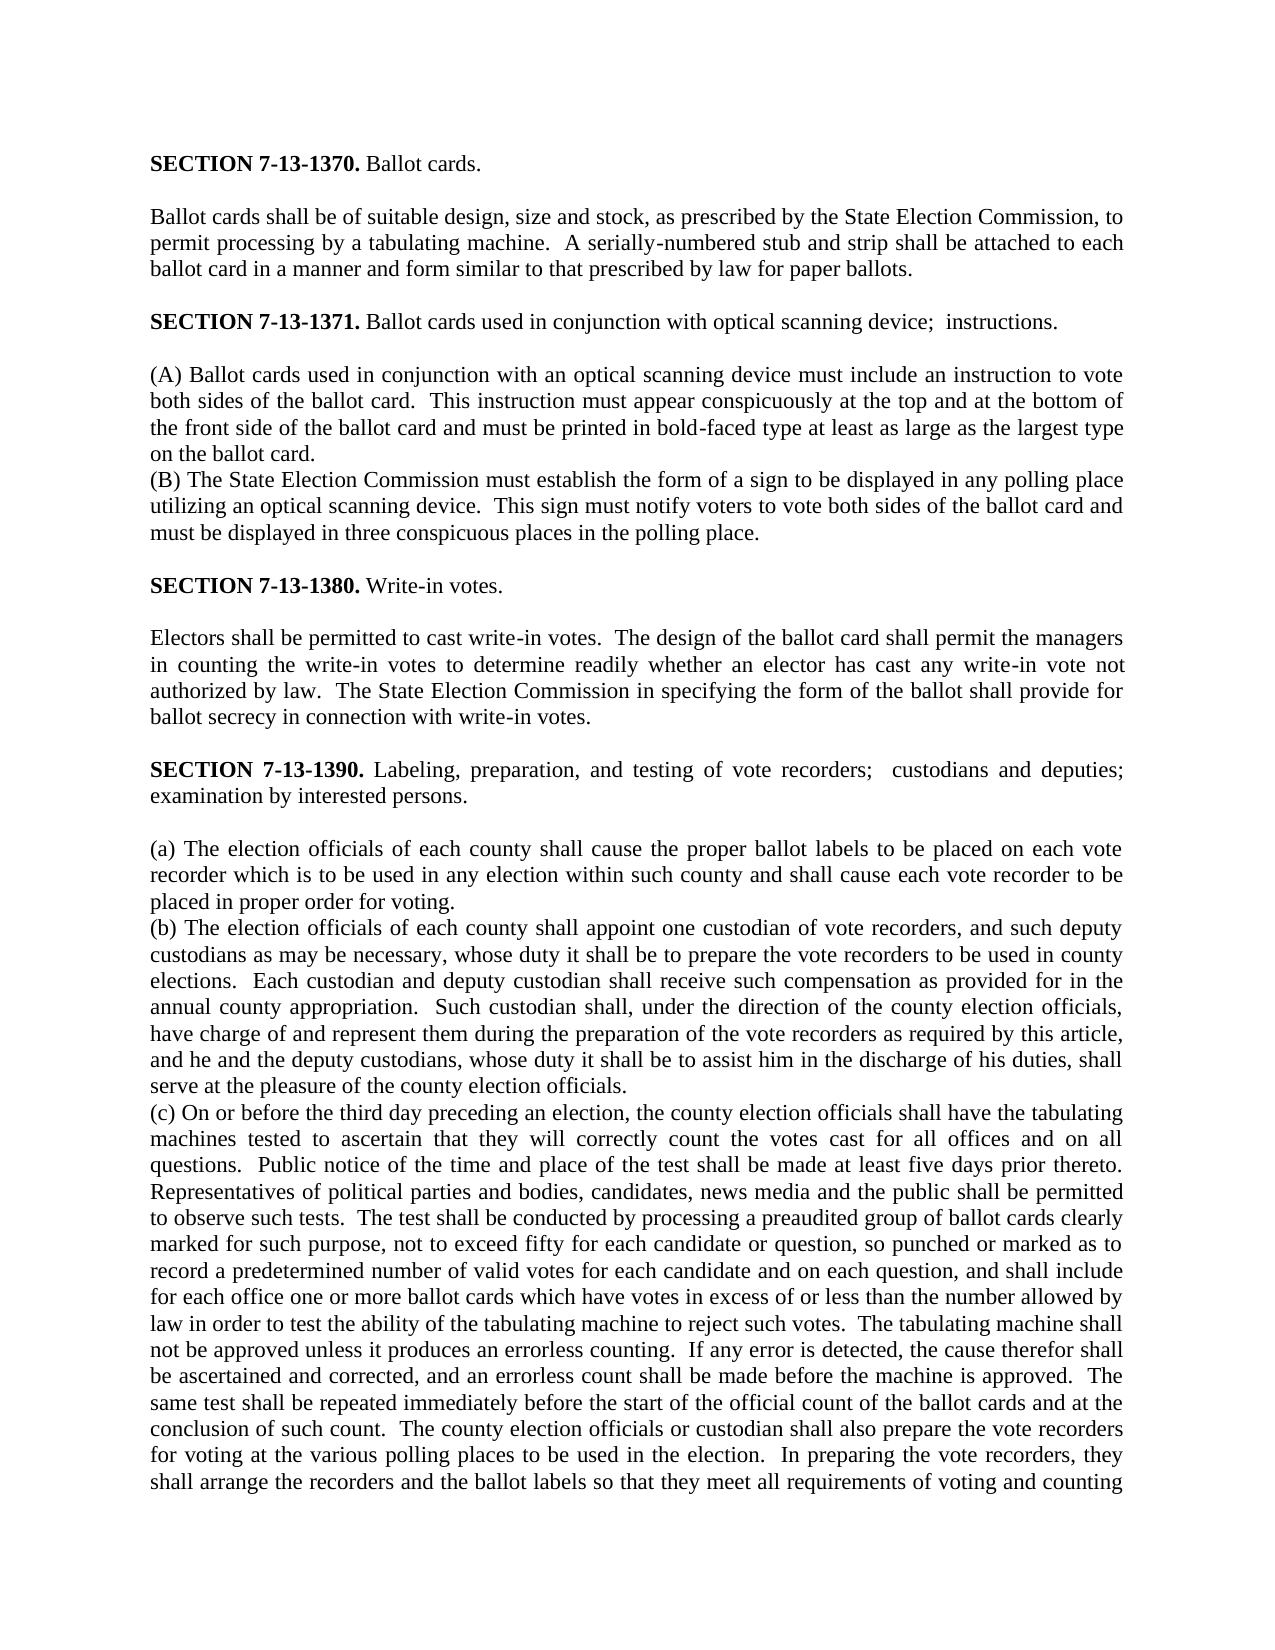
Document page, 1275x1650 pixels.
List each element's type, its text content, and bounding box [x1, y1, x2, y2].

text SECTION 7-13-1370. Ballot cards. [150, 150, 1125, 176]
text (B) The State Election Commission must establish the form of a sign to be displayed in any polling place utilizing an optical scanning device. This sign must notify voters to vote both sides of the ballot card and must be displayed in three conspicuous places in the polling place. [150, 466, 1125, 545]
text SECTION 7-13-1390. Labeling, preparation, and testing of vote recorders; custodians and deputies; examination by interested persons. [150, 756, 1125, 809]
text (b) The election officials of each county shall appoint one custodian of vote recorders, and such deputy custodians as may be necessary, whose duty it shall be to prepare the vote recorders to be used in county elections. Each custodian and deputy custodian shall receive such compensation as provided for in the annual county appropriation. Such custodian shall, under the direction of the county election officials, have charge of and represent them during the preparation of the vote recorders as required by this article, and he and the deputy custodians, whose duty it shall be to assist him in the discharge of his duties, shall serve at the pleasure of the county election officials. [150, 914, 1125, 1099]
text SECTION 7-13-1380. Write-in votes. [150, 572, 1125, 598]
text Electors shall be permitted to cast write-in votes. The design of the ballot card shall permit the managers in counting the write-in votes to determine readily whether an elector has cast any write-in vote not authorized by law. The State Election Commission in specifying the form of the ballot shall provide for ballot secrecy in connection with write-in votes. [150, 624, 1125, 730]
text Ballot cards shall be of suitable design, size and stock, as prescribed by the State Election Commission, to permit processing by a tabulating machine. A serially-numbered stub and strip shall be attached to each ballot card in a manner and form similar to that prescribed by law for paper ballots. [150, 203, 1125, 282]
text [150, 1099, 1125, 1494]
text (A) Ballot cards used in conjunction with an optical scanning device must include an instruction to vote both sides of the ballot card. This instruction must appear conspicuously at the top and at the bottom of the front side of the ballot card and must be printed in bold-faced type at least as large as the largest type on the ballot card. [150, 361, 1125, 466]
text (a) The election officials of each county shall cause the proper ballot labels to be placed on each vote recorder which is to be used in any election within such county and shall cause each vote recorder to be placed in proper order for voting. [150, 835, 1125, 914]
text SECTION 7-13-1371. Ballot cards used in conjunction with optical scanning device; instructions. [150, 308, 1125, 334]
